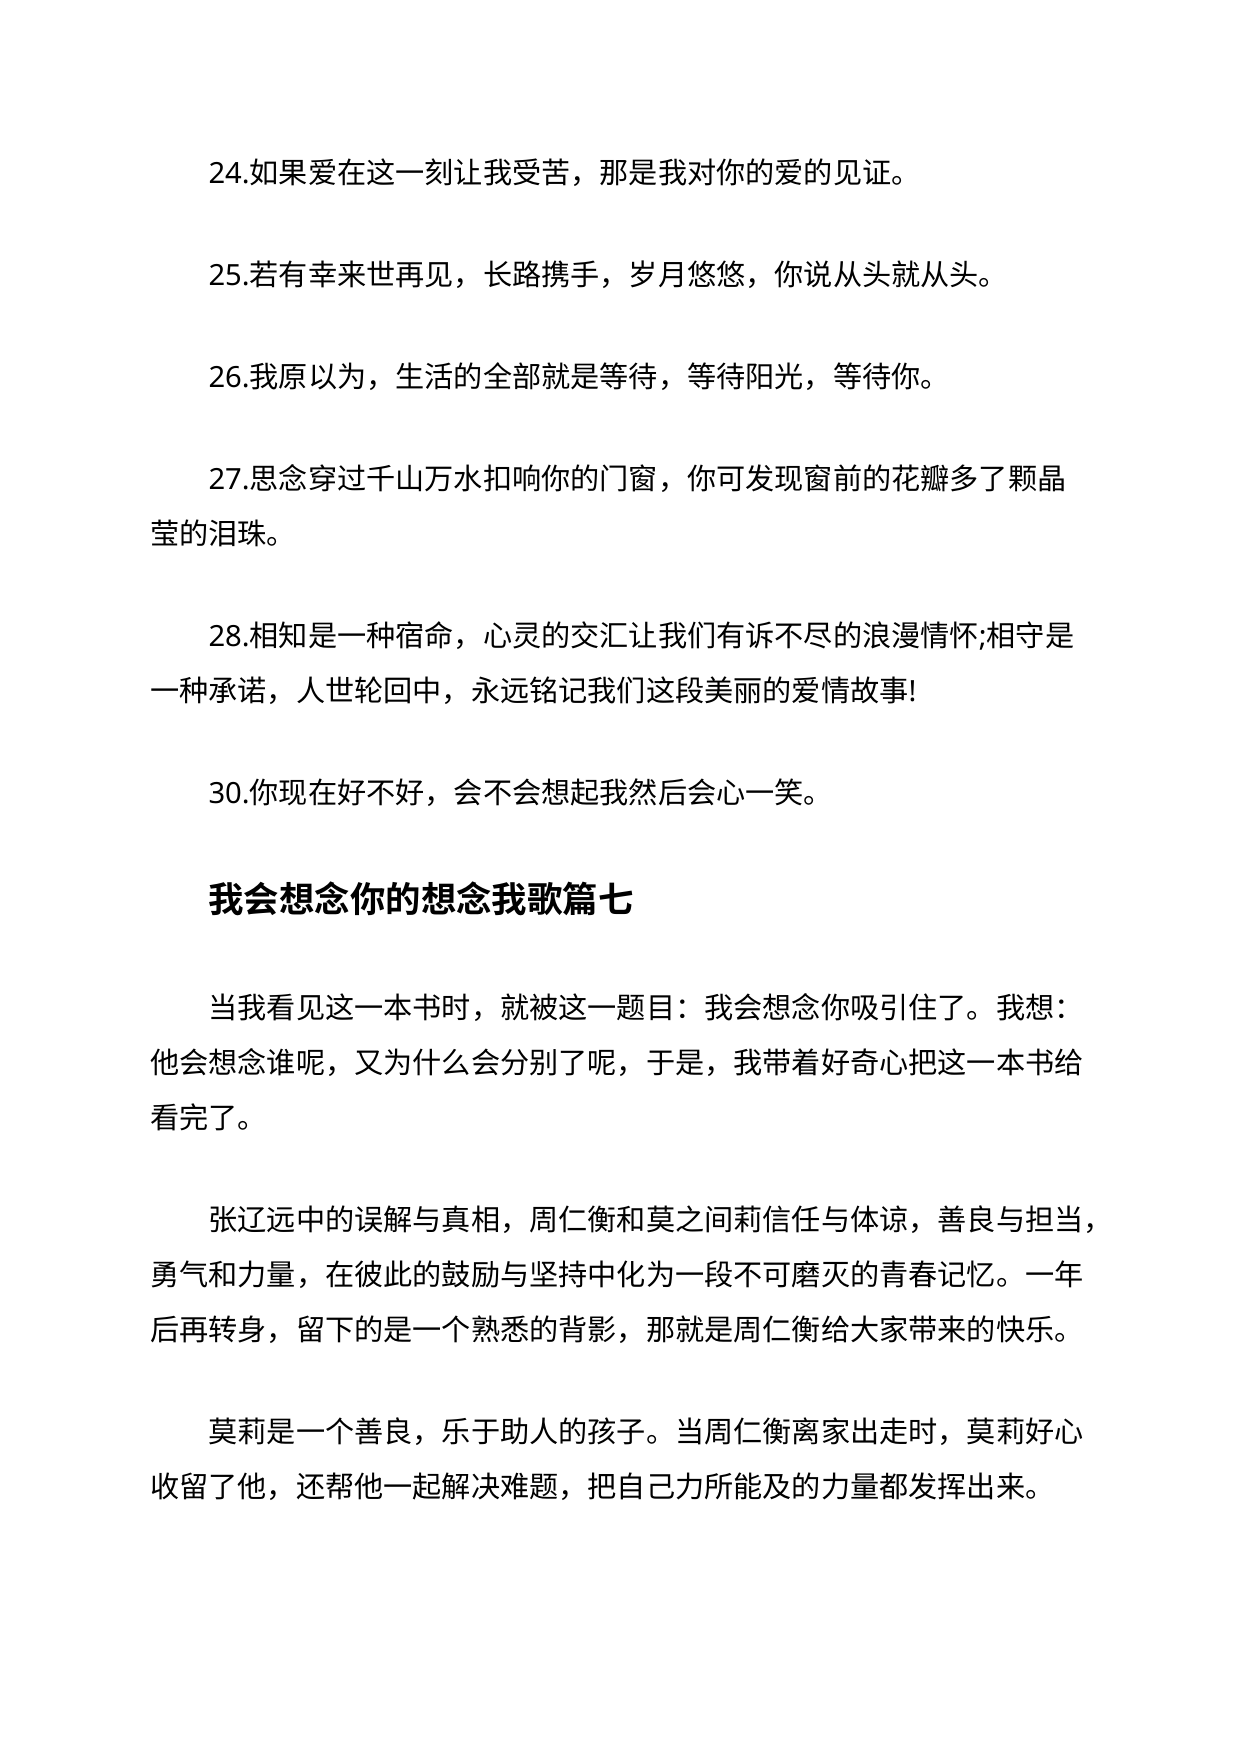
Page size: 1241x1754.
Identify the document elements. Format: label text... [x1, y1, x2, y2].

text 25.若有幸来世再见，长路携手，岁月悠悠，你说从头就从头。 [150, 252, 1090, 294]
text 27.思念穿过千山万水扣响你的门窗，你可发现窗前的花瓣多了颗晶莹的泪珠。 [150, 456, 1090, 553]
text 当我看见这一本书时，就被这一题目：我会想念你吸引住了。我想：他会想念谁呢，又为什么会分别了呢，于是，我带着好奇心把这一本书给看完了。 [150, 985, 1090, 1137]
text 24.如果爱在这一刻让我受苦，那是我对你的爱的见证。 [150, 150, 1090, 192]
text 26.我原以为，生活的全部就是等待，等待阳光，等待你。 [150, 354, 1090, 396]
text 张辽远中的误解与真相，周仁衡和莫之间莉信任与体谅，善良与担当，勇气和力量，在彼此的鼓励与坚持中化为一段不可磨灭的青春记忆。一年后再转身，留下的是一个熟悉的背影，那就是周仁衡给大家带来的快乐。 [150, 1197, 1090, 1349]
text 30.你现在好不好，会不会想起我然后会心一笑。 [150, 770, 1090, 812]
text 莫莉是一个善良，乐于助人的孩子。当周仁衡离家出走时，莫莉好心收留了他，还帮他一起解决难题，把自己力所能及的力量都发挥出来。 [150, 1408, 1090, 1505]
text 28.相知是一种宿命，心灵的交汇让我们有诉不尽的浪漫情怀;相守是一种承诺，人世轮回中，永远铭记我们这段美丽的爱情故事! [150, 613, 1090, 710]
text 我会想念你的想念我歌篇七 [150, 872, 1090, 923]
